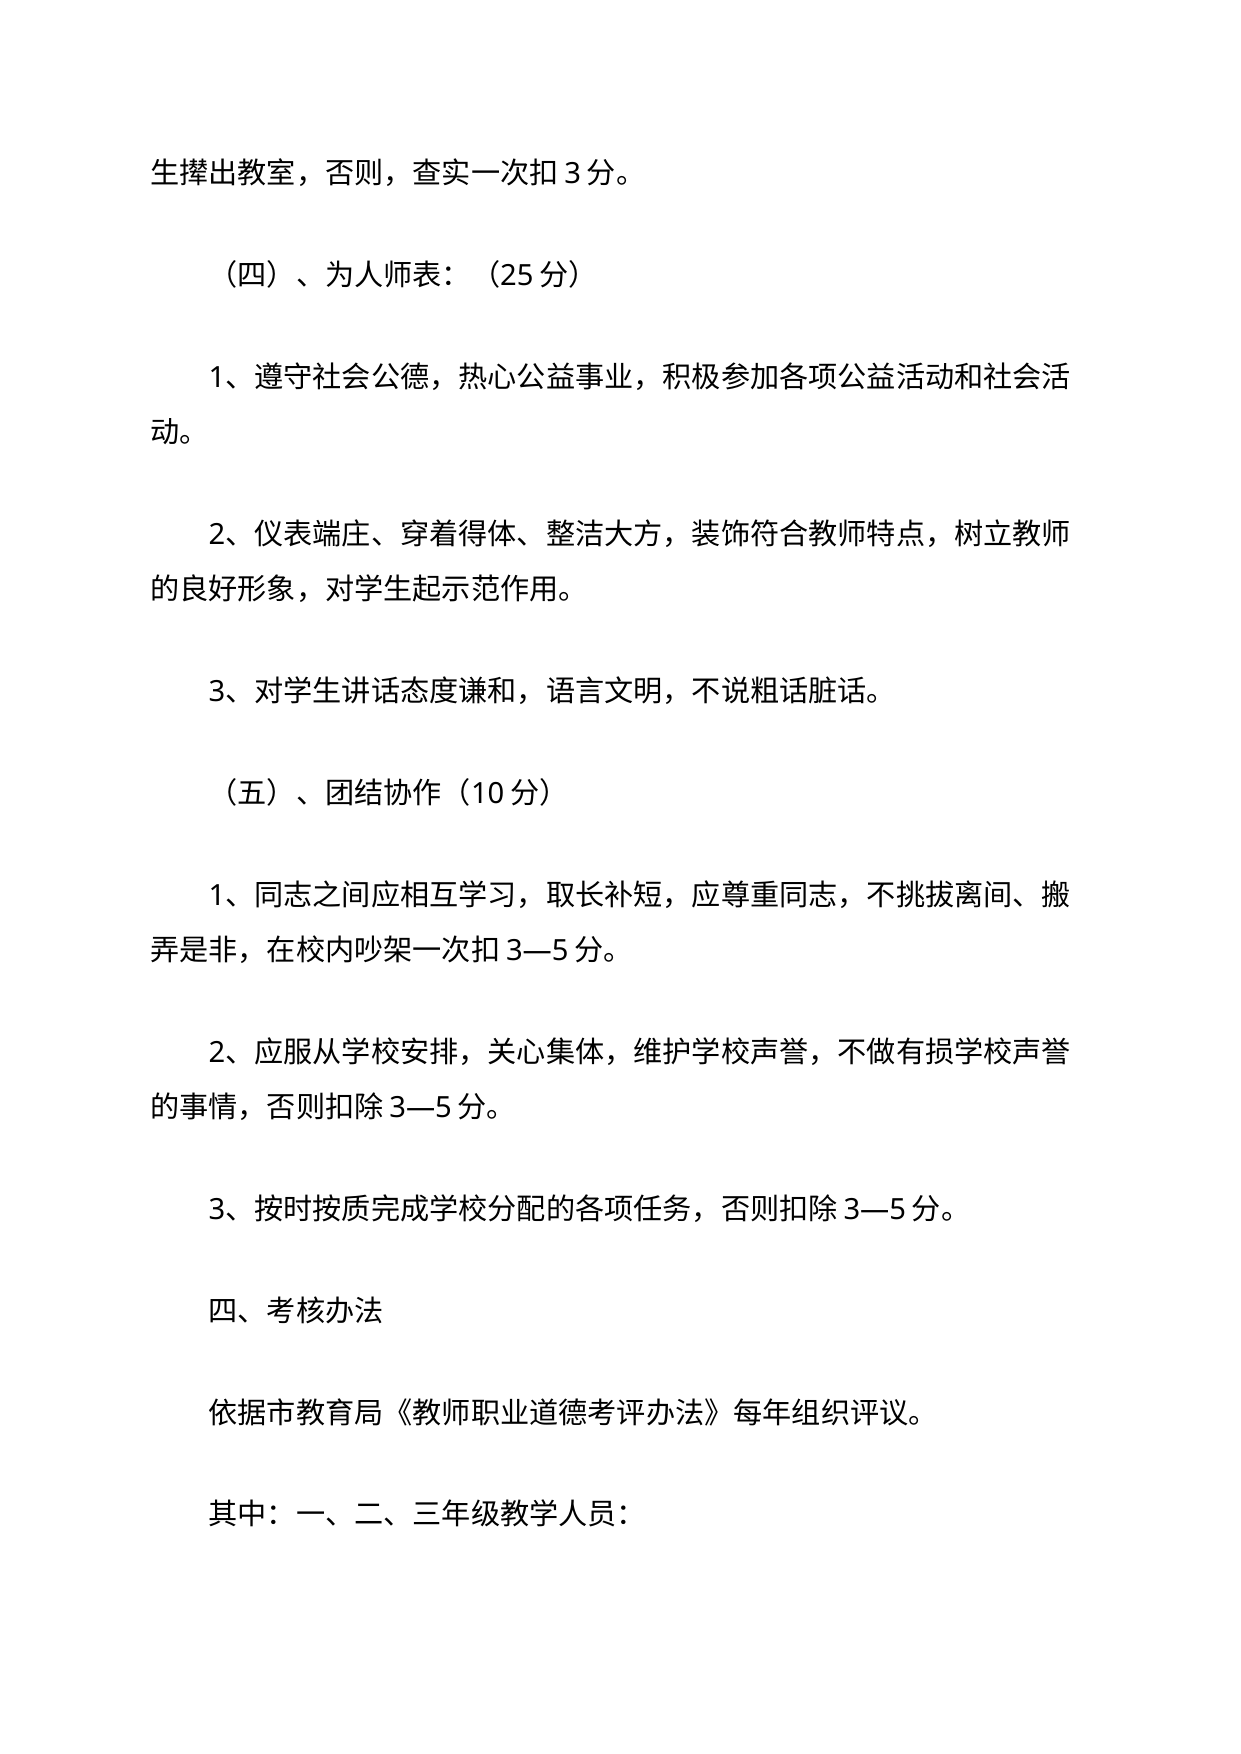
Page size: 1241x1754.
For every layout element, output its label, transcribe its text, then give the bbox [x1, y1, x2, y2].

text （四）、为人师表：（25分） [150, 252, 1090, 294]
text 1、遵守社会公德，热心公益事业，积极参加各项公益活动和社会活动。 [150, 354, 1090, 451]
text 四、考核办法 [150, 1287, 1090, 1330]
text 依据市教育局《教师职业道德考评办法》每年组织评议。 [150, 1389, 1090, 1431]
text 1、同志之间应相互学习，取长补短，应尊重同志，不挑拔离间、搬弄是非，在校内吵架一次扣3—5分。 [150, 871, 1090, 969]
text 2、仪表端庄、穿着得体、整洁大方，装饰符合教师特点，树立教师的良好形象，对学生起示范作用。 [150, 511, 1090, 608]
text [150, 150, 1090, 192]
text 3、按时按质完成学校分配的各项任务，否则扣除3—5分。 [150, 1185, 1090, 1228]
text 3、对学生讲话态度谦和，语言文明，不说粗话脏话。 [150, 667, 1090, 710]
text 其中：一、二、三年级教学人员： [150, 1491, 1090, 1533]
text （五）、团结协作（10分） [150, 769, 1090, 812]
text 2、应服从学校安排，关心集体，维护学校声誉，不做有损学校声誉的事情，否则扣除3—5分。 [150, 1028, 1090, 1126]
